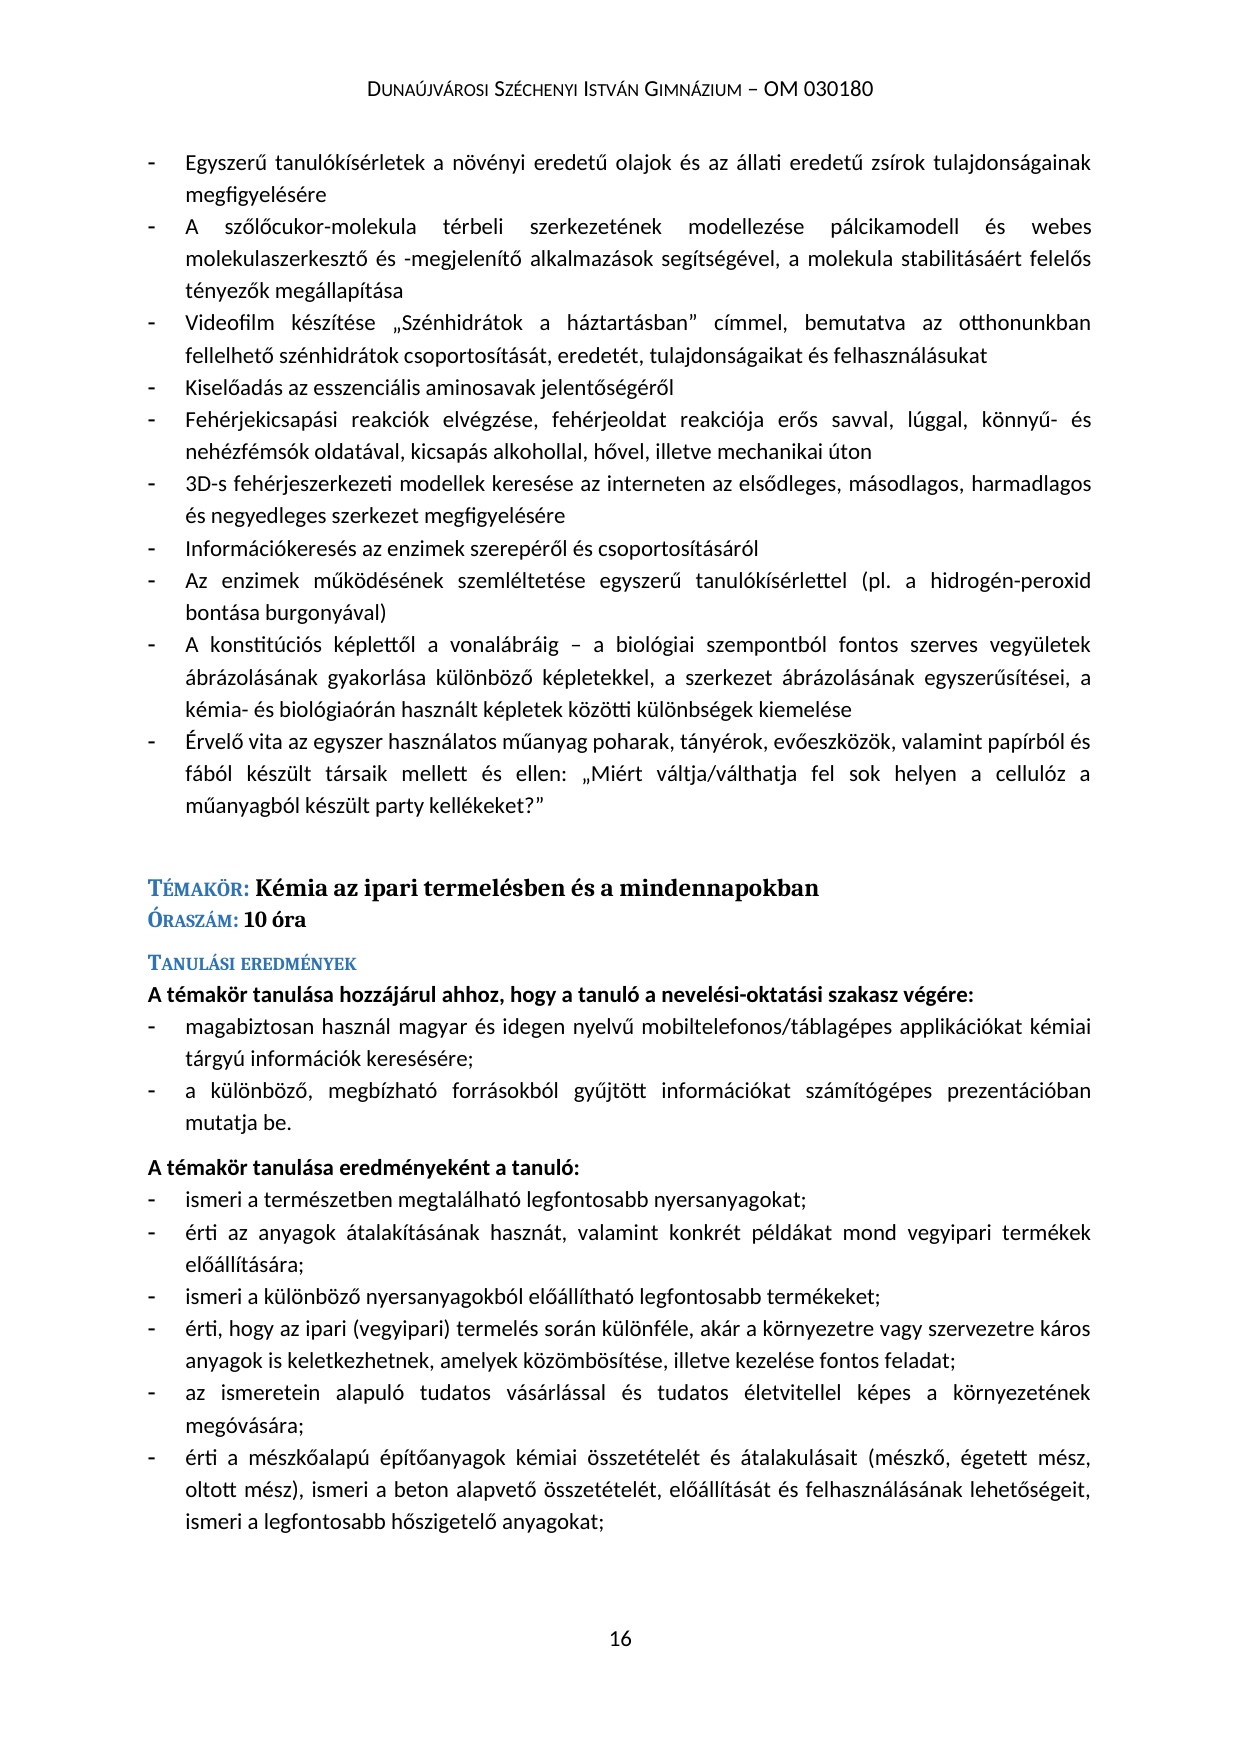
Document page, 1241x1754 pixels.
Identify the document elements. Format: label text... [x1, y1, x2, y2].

list a különböző, megbízható forrásokból gyűjtött információkat számítógépes prezentációban mutatja be. [148, 1076, 1093, 1137]
text Óraszám: 10 óra [148, 907, 1093, 933]
subtitle Tanulási eredmények [148, 949, 1093, 976]
text A témakör tanulása eredményeként a tanuló: [148, 1153, 1093, 1181]
list Egyszerű tanulókísérletek a növényi eredetű olajok és az állati eredetű zsírok tulajdonságainak megfigyelésére [148, 148, 1093, 208]
list Információkeresés az enzimek szerepéről és csoportosításáról [148, 534, 1093, 562]
list 3D-s fehérjeszerkezeti modellek keresése az interneten az elsődleges, másodlagos, harmadlagos és negyedleges szerkezet megfigyelésére [148, 469, 1093, 530]
list Fehérjekicsapási reakciók elvégzése, fehérjeoldat reakciója erős savval, lúggal, könnyű- és nehézfémsók oldatával, kicsapás alkohollal, hővel, illetve mechanikai úton [148, 405, 1093, 465]
list magabiztosan használ magyar és idegen nyelvű mobiltelefonos/táblagépes applikációkat kémiai tárgyú információk keresésére; [148, 1012, 1093, 1072]
list érti az anyagok átalakításának hasznát, valamint konkrét példákat mond vegyipari termékek előállítására; [148, 1218, 1093, 1278]
list érti, hogy az ipari (vegyipari) termelés során különféle, akár a környezetre vagy szervezetre káros anyagok is keletkezhetnek, amelyek közömbösítése, illetve kezelése fontos feladat; [148, 1314, 1093, 1374]
list Érvelő vita az egyszer használatos műanyag poharak, tányérok, evőeszközök, valamint papírból és fából készült társaik mellett és ellen: „Miért váltja/válthatja fel sok helyen a cellulóz a műanyagból készült party kellékeket?” [148, 727, 1093, 819]
list Az enzimek működésének szemléltetése egyszerű tanulókísérlettel (pl. a hidrogén-peroxid bontása burgonyával) [148, 566, 1093, 626]
list Videofilm készítése „Szénhidrátok a háztartásban” címmel, bemutatva az otthonunkban fellelhető szénhidrátok csoportosítását, eredetét, tulajdonságaikat és felhasználásukat [148, 308, 1093, 369]
text A témakör tanulása hozzájárul ahhoz, hogy a tanuló a nevelési-oktatási szakasz végére: [148, 980, 1093, 1008]
list Kiselőadás az esszenciális aminosavak jelentőségéről [148, 373, 1093, 401]
list ismeri a különböző nyersanyagokból előállítható legfontosabb termékeket; [148, 1282, 1093, 1310]
list az ismeretein alapuló tudatos vásárlással és tudatos életvitellel képes a környezetének megóvására; [148, 1378, 1093, 1439]
text Témakör: Kémia az ipari termelésben és a mindennapokban [148, 873, 1093, 902]
list A konstitúciós képlettől a vonalábráig – a biológiai szempontból fontos szerves vegyületek ábrázolásának gyakorlása különböző képletekkel, a szerkezet ábrázolásának egyszerűsítései, a kémia- és biológiaórán használt képletek közötti különbségek kiemelése [148, 630, 1093, 723]
list ismeri a természetben megtalálható legfontosabb nyersanyagokat; [148, 1185, 1093, 1213]
list A szőlőcukor-molekula térbeli szerkezetének modellezése pálcikamodell és webes molekulaszerkesztő és -megjelenítő alkalmazások segítségével, a molekula stabilitásáért felelős tényezők megállapítása [148, 212, 1093, 304]
list érti a mészkőalapú építőanyagok kémiai összetételét és átalakulásait (mészkő, égetett mész, oltott mész), ismeri a beton alapvető összetételét, előállítását és felhasználásának lehetőségeit, ismeri a legfontosabb hőszigetelő anyagokat; [148, 1443, 1093, 1535]
